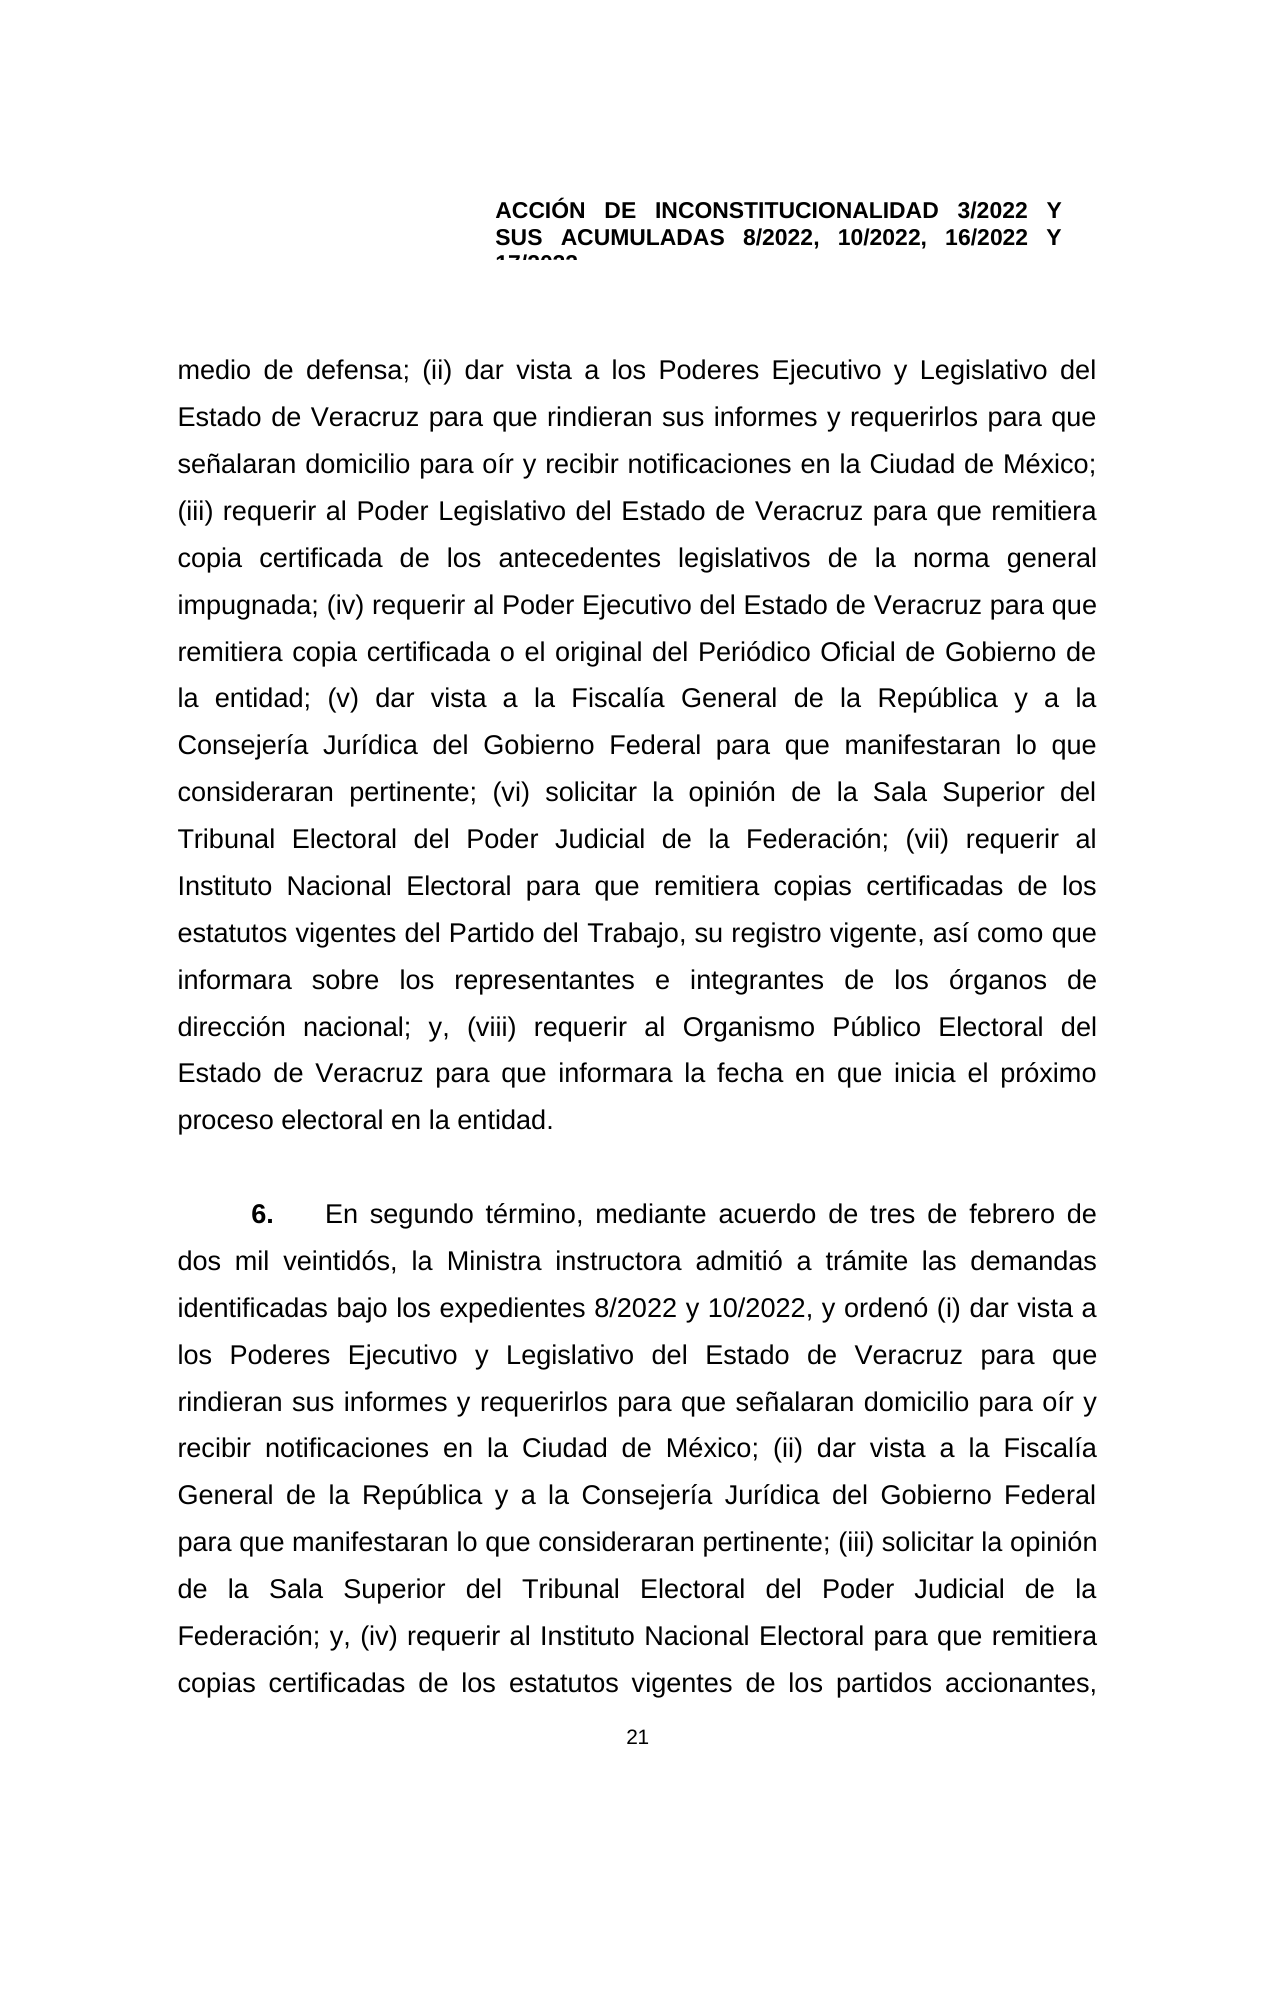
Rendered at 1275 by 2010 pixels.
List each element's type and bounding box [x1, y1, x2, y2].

list [177, 1198, 1098, 1698]
list [177, 354, 1098, 1136]
